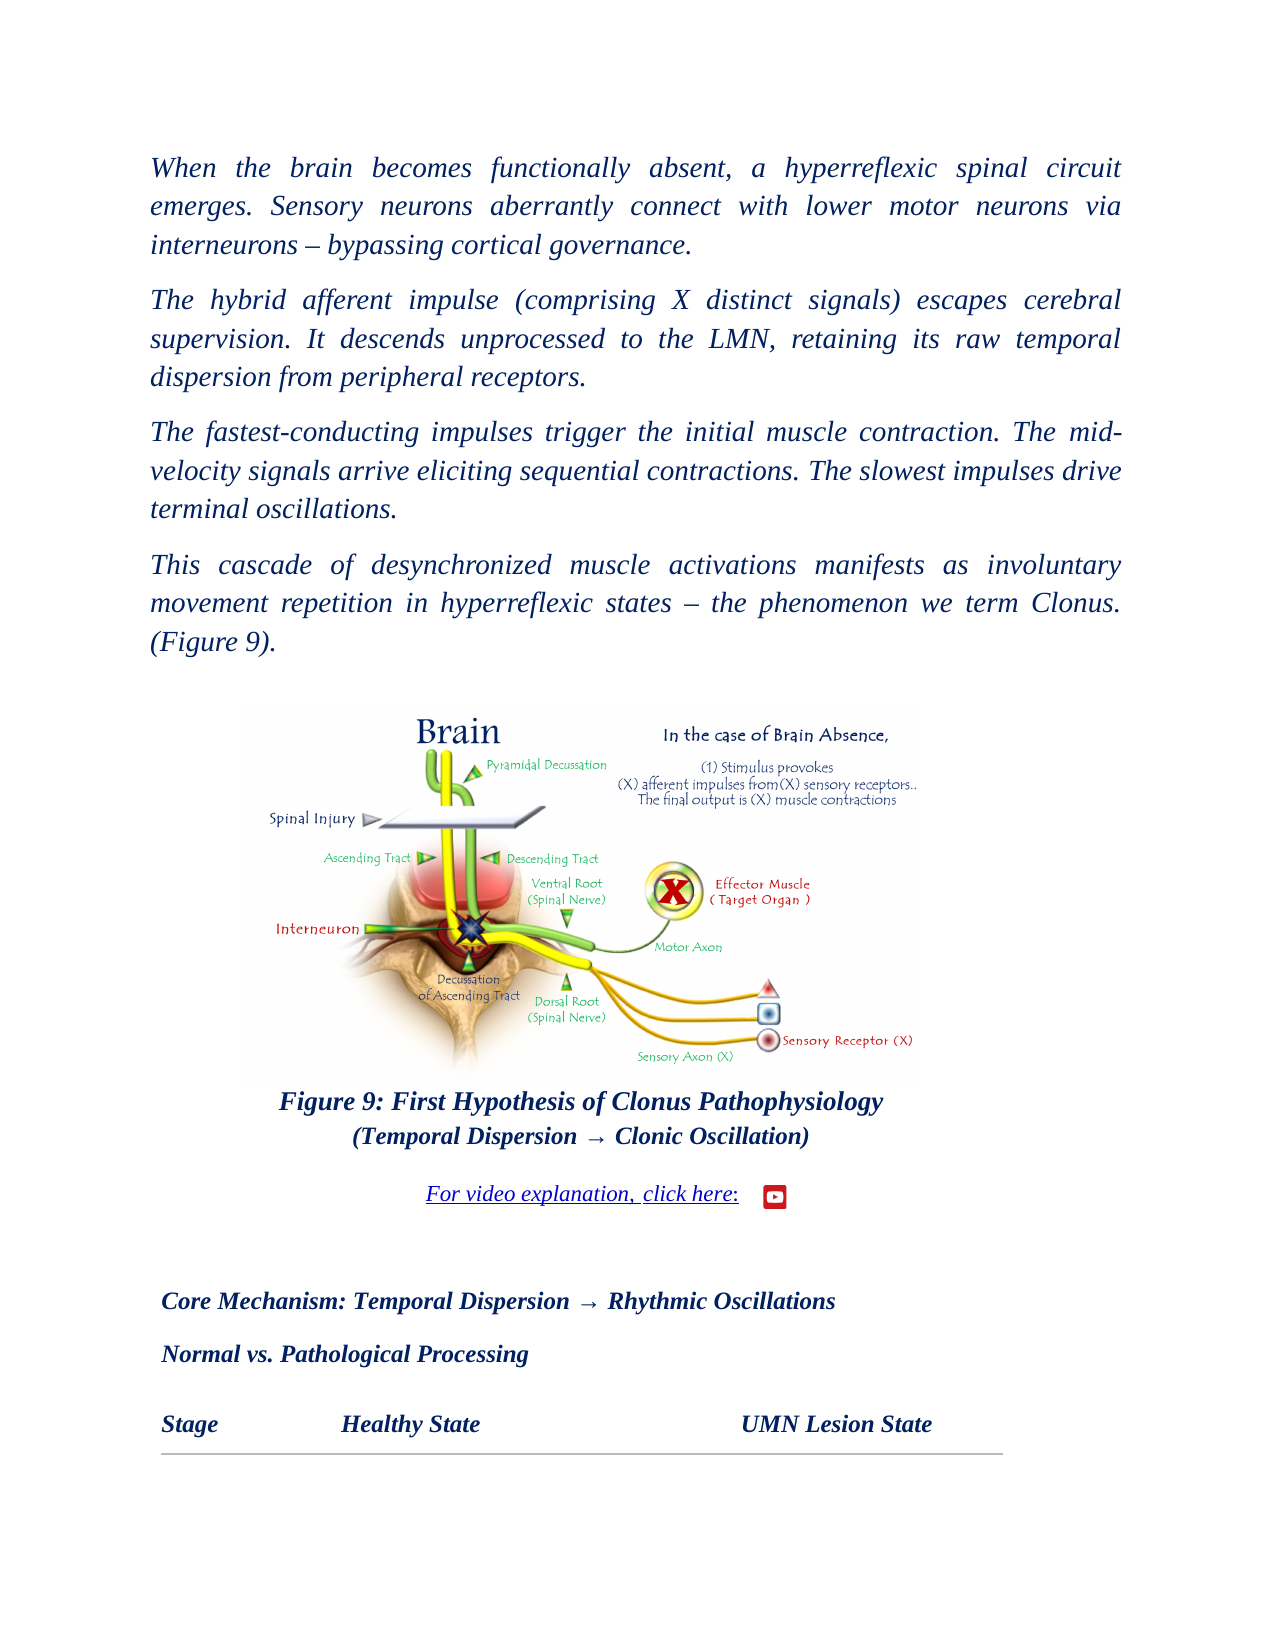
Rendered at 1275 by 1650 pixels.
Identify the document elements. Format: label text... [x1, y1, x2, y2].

picture [763, 1185, 787, 1209]
table_header [150, 679, 1014, 1086]
text The fastest-conducting impulses trigger the initial muscle contraction. The mid-velocity signals arrive eliciting sequential contractions. The slowest impulses drive terminal oscillations. [150, 414, 1125, 525]
picture [243, 704, 922, 1086]
text When the brain becomes functionally absent, a hyperreflexic spinal circuit emerges. Sensory neurons aberrantly connect with lower motor neurons via interneurons – bypassing cortical governance. [150, 150, 1125, 261]
text This cascade of desynchronized muscle activations manifests as involuntary movement repetition in hyperreflexic states – the phenomenon we term Clonus. (Figure 9). [150, 547, 1125, 657]
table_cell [150, 1086, 1014, 1455]
text The hybrid afferent impulse (comprising X distinct signals) escapes cerebral supervision. It descends unprocessed to the LMN, retaining its raw temporal dispersion from peripheral receptors. [150, 282, 1125, 393]
